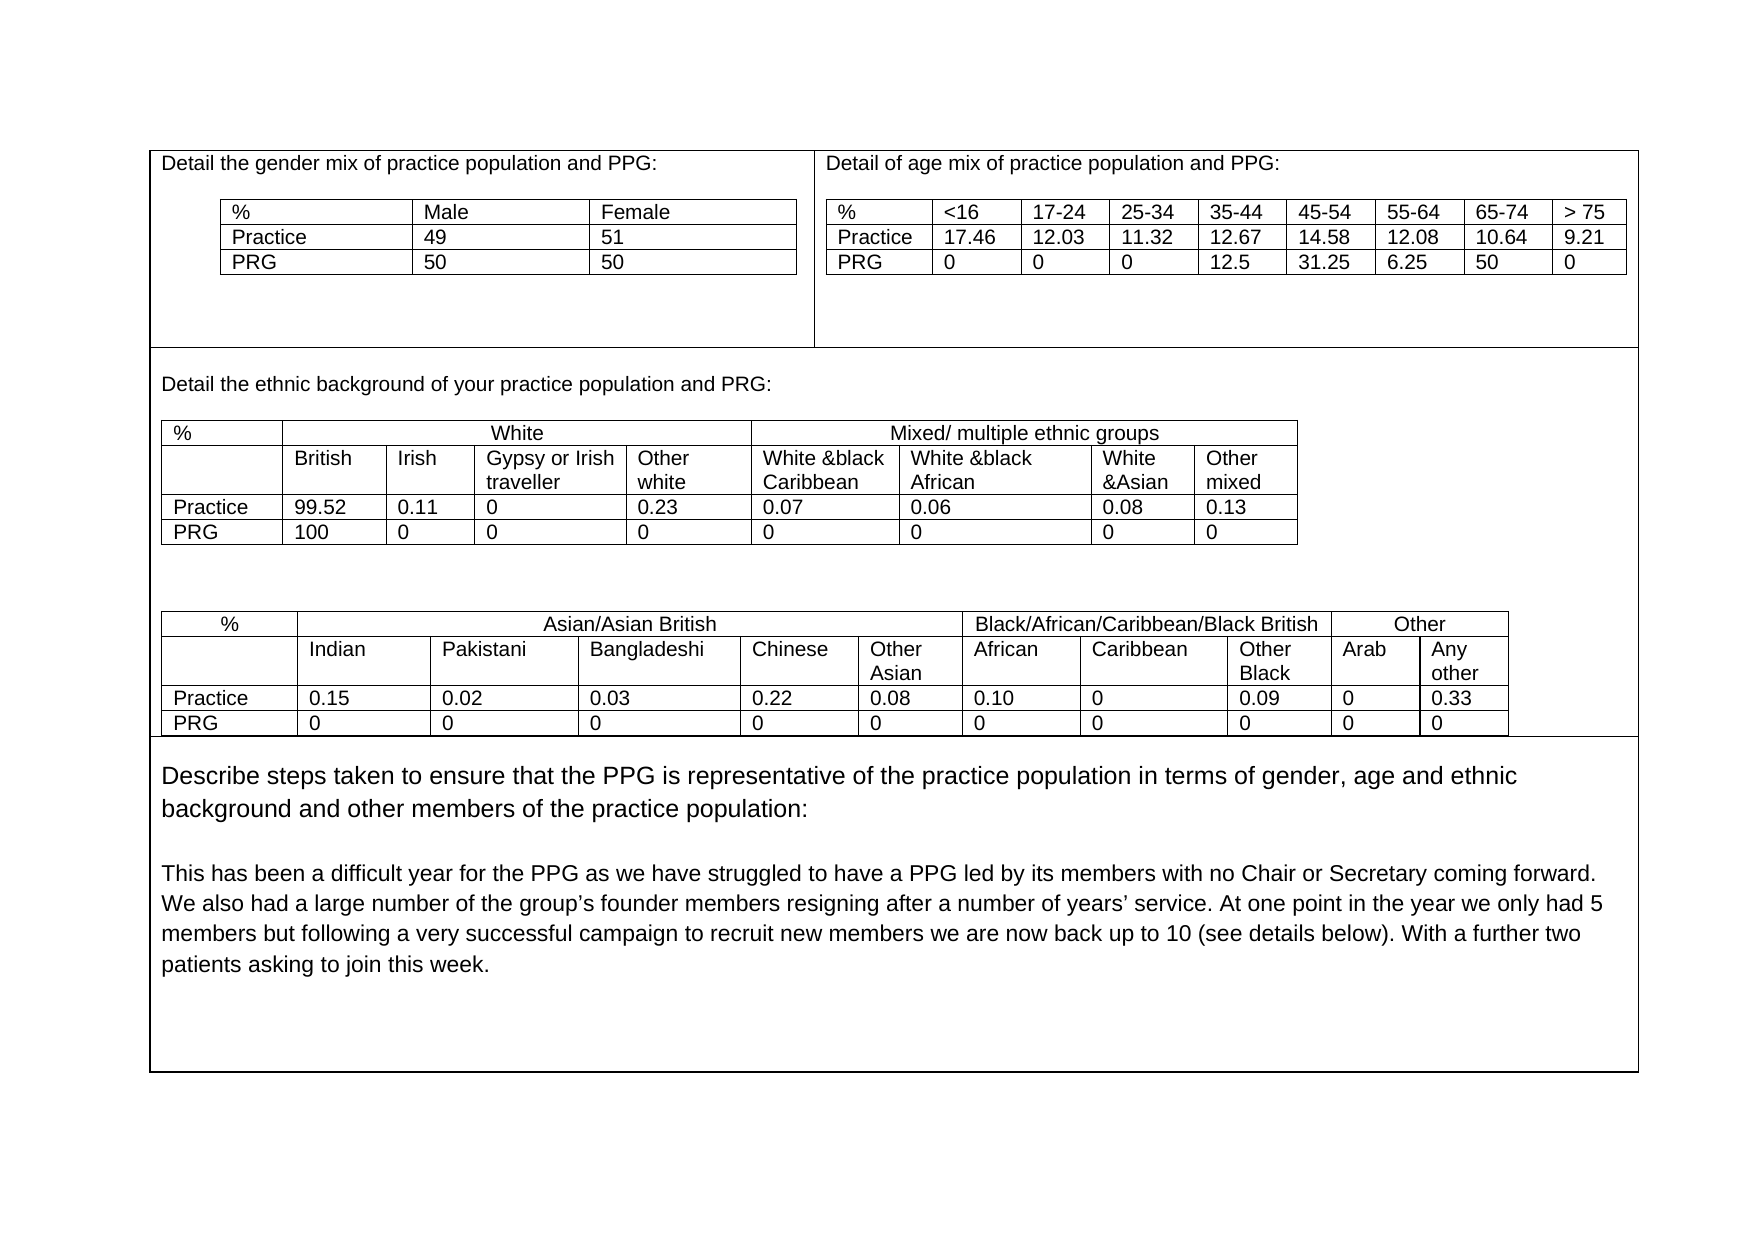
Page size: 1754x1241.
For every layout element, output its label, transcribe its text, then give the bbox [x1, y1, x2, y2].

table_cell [815, 151, 1638, 347]
table_cell Detail the ethnic background of your practice population and PRG: [151, 348, 1638, 736]
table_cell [151, 737, 1638, 1071]
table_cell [151, 151, 814, 347]
